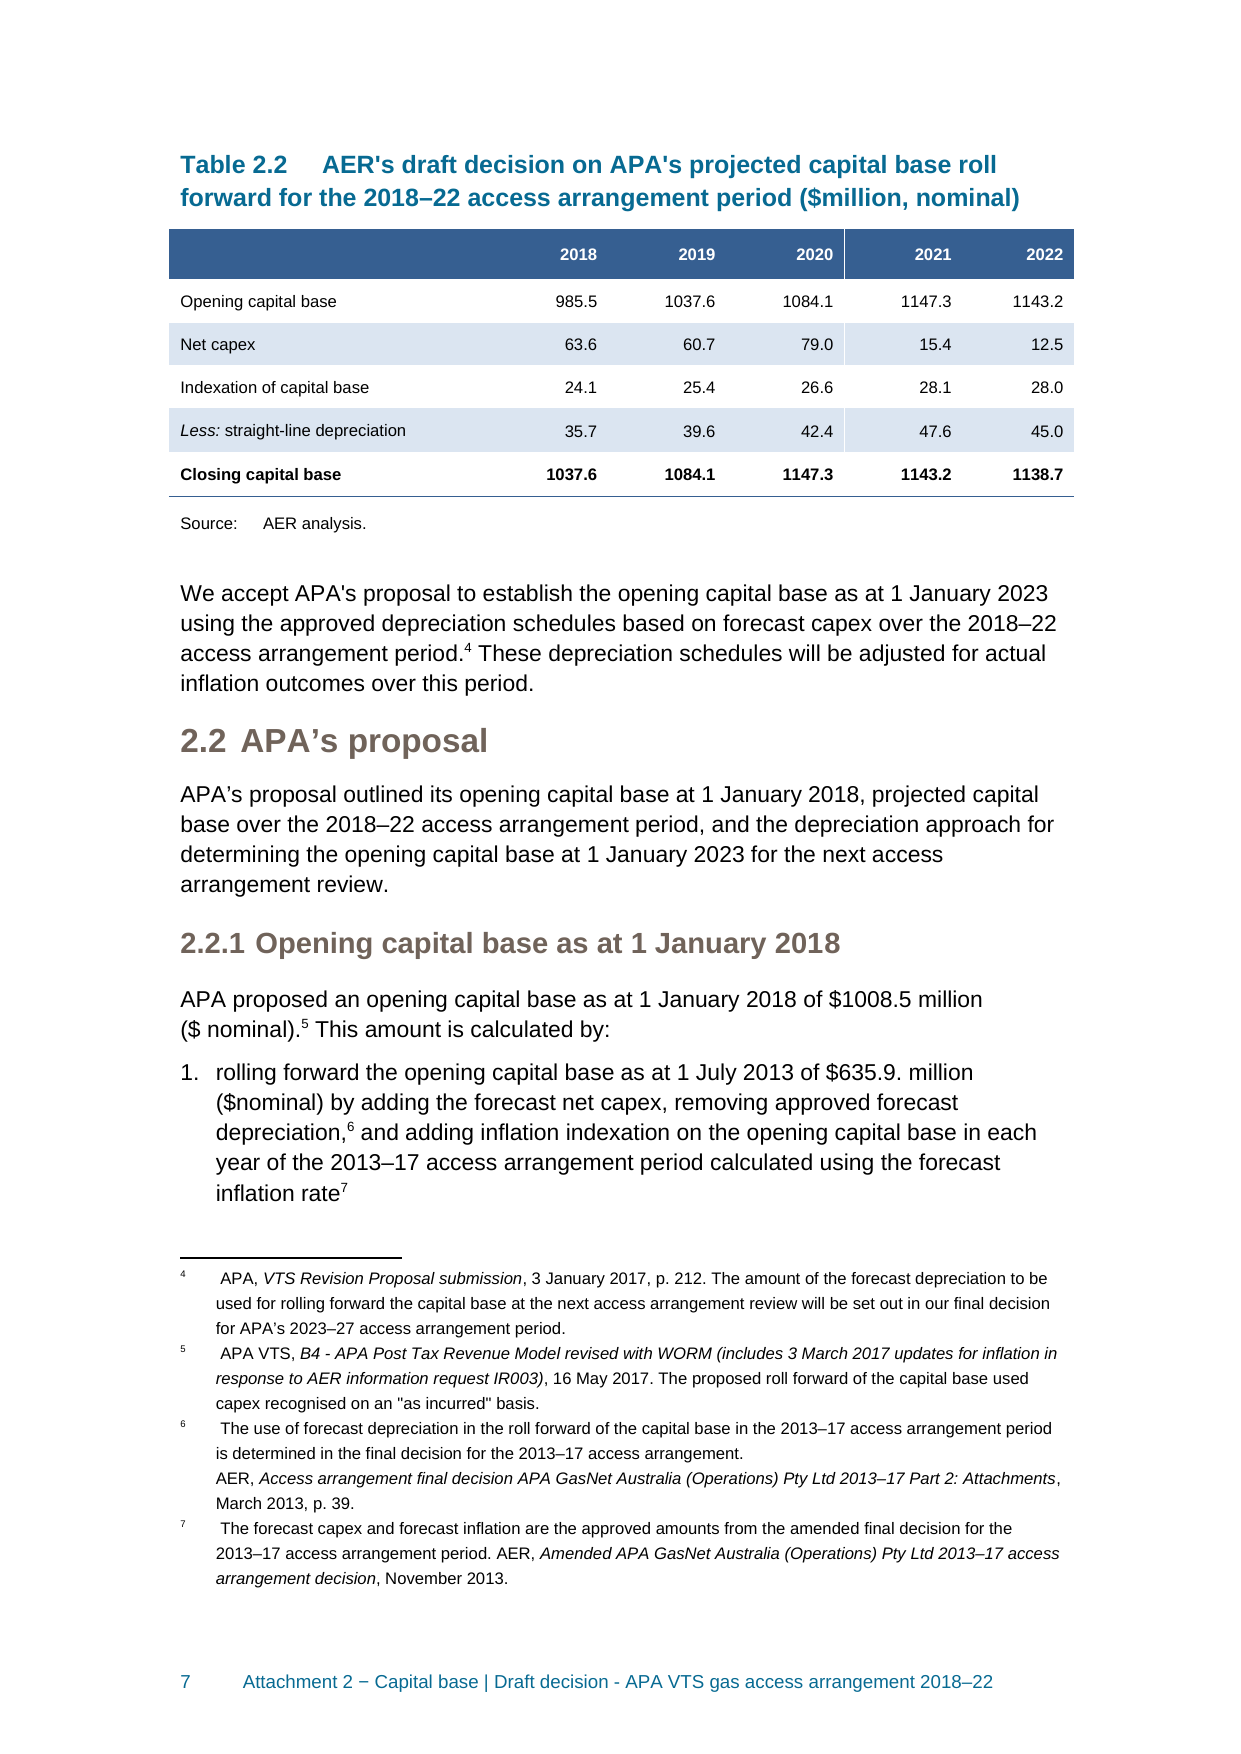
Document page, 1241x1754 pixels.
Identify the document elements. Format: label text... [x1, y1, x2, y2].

table_header 2019 [608, 229, 726, 279]
picture [322, 1678, 326, 1688]
table_cell 1143.2 [845, 452, 963, 496]
table_cell 1143.2 [963, 280, 1074, 322]
text Source: AER analysis. [180, 513, 1063, 533]
text We accept APA's proposal to establish the opening capital base as at 1 January 2023 using the approved depreciation schedules based on forecast capex over the 2018–22 access arrangement period. These depreciation schedules will be adjusted for actual inflation outcomes over this period. [180, 580, 1063, 697]
table_cell 60.7 [608, 323, 726, 365]
table_cell 1037.6 [608, 280, 726, 322]
table_cell 28.0 [963, 365, 1074, 408]
subtitle Opening capital base as at 1 January 2018 [180, 926, 1063, 960]
table_cell 1084.1 [726, 280, 844, 322]
table_cell 79.0 [726, 323, 844, 365]
table_cell 1147.3 [726, 452, 844, 496]
table_cell 1037.6 [490, 452, 608, 496]
table_cell Less: straight-line depreciation [169, 408, 490, 452]
table_header 2020 [726, 229, 844, 279]
table_header 2021 [845, 229, 963, 279]
table_cell Opening capital base [169, 280, 490, 322]
table_header 2018 [490, 229, 608, 279]
table_header [169, 229, 490, 279]
table_cell 12.5 [963, 323, 1074, 365]
table_cell 26.6 [726, 365, 844, 408]
table_cell 15.4 [845, 323, 963, 365]
subtitle APA’s proposal [180, 721, 1063, 760]
list rolling forward the opening capital base as at 1 July 2013 of $635.9. million ($nominal) by adding the forecast net capex, removing approved forecast depreciation, and adding inflation indexation on the opening capital base in each year of the 2013–17 access arrangement period calculated using the forecast inflation rate [180, 1059, 1063, 1206]
text APA’s proposal outlined its opening capital base at 1 January 2018, projected capital base over the 2018–22 access arrangement period, and the depreciation approach for determining the opening capital base at 1 January 2023 for the next access arrangement review. [180, 781, 1063, 898]
table_cell 47.6 [845, 408, 963, 452]
table_cell 45.0 [963, 408, 1074, 452]
table_cell Closing capital base [169, 452, 490, 496]
table_header 2022 [963, 229, 1074, 279]
table_cell 1147.3 [845, 280, 963, 322]
text Table 2.2 AER's draft decision on APA's projected capital base roll forward for the 2018–22 access arrangement period ($million, nominal) [180, 150, 1063, 212]
picture [680, 1675, 691, 1688]
table_cell 985.5 [490, 280, 608, 322]
table_cell 39.6 [608, 408, 726, 452]
table_cell 42.4 [726, 408, 844, 452]
table_cell 35.7 [490, 408, 608, 452]
table_cell 28.1 [845, 365, 963, 408]
table_cell 63.6 [490, 323, 608, 365]
text APA proposed an opening capital base as at 1 January 2018 of $1008.5 million ($ nominal). This amount is calculated by: [180, 986, 1063, 1042]
table_cell Indexation of capital base [169, 365, 490, 408]
table_cell 1084.1 [608, 452, 726, 496]
picture [296, 1678, 300, 1688]
table_cell Net capex [169, 323, 490, 365]
table_cell 1138.7 [963, 452, 1074, 496]
table_cell 25.4 [608, 365, 726, 408]
table_cell 24.1 [490, 365, 608, 408]
